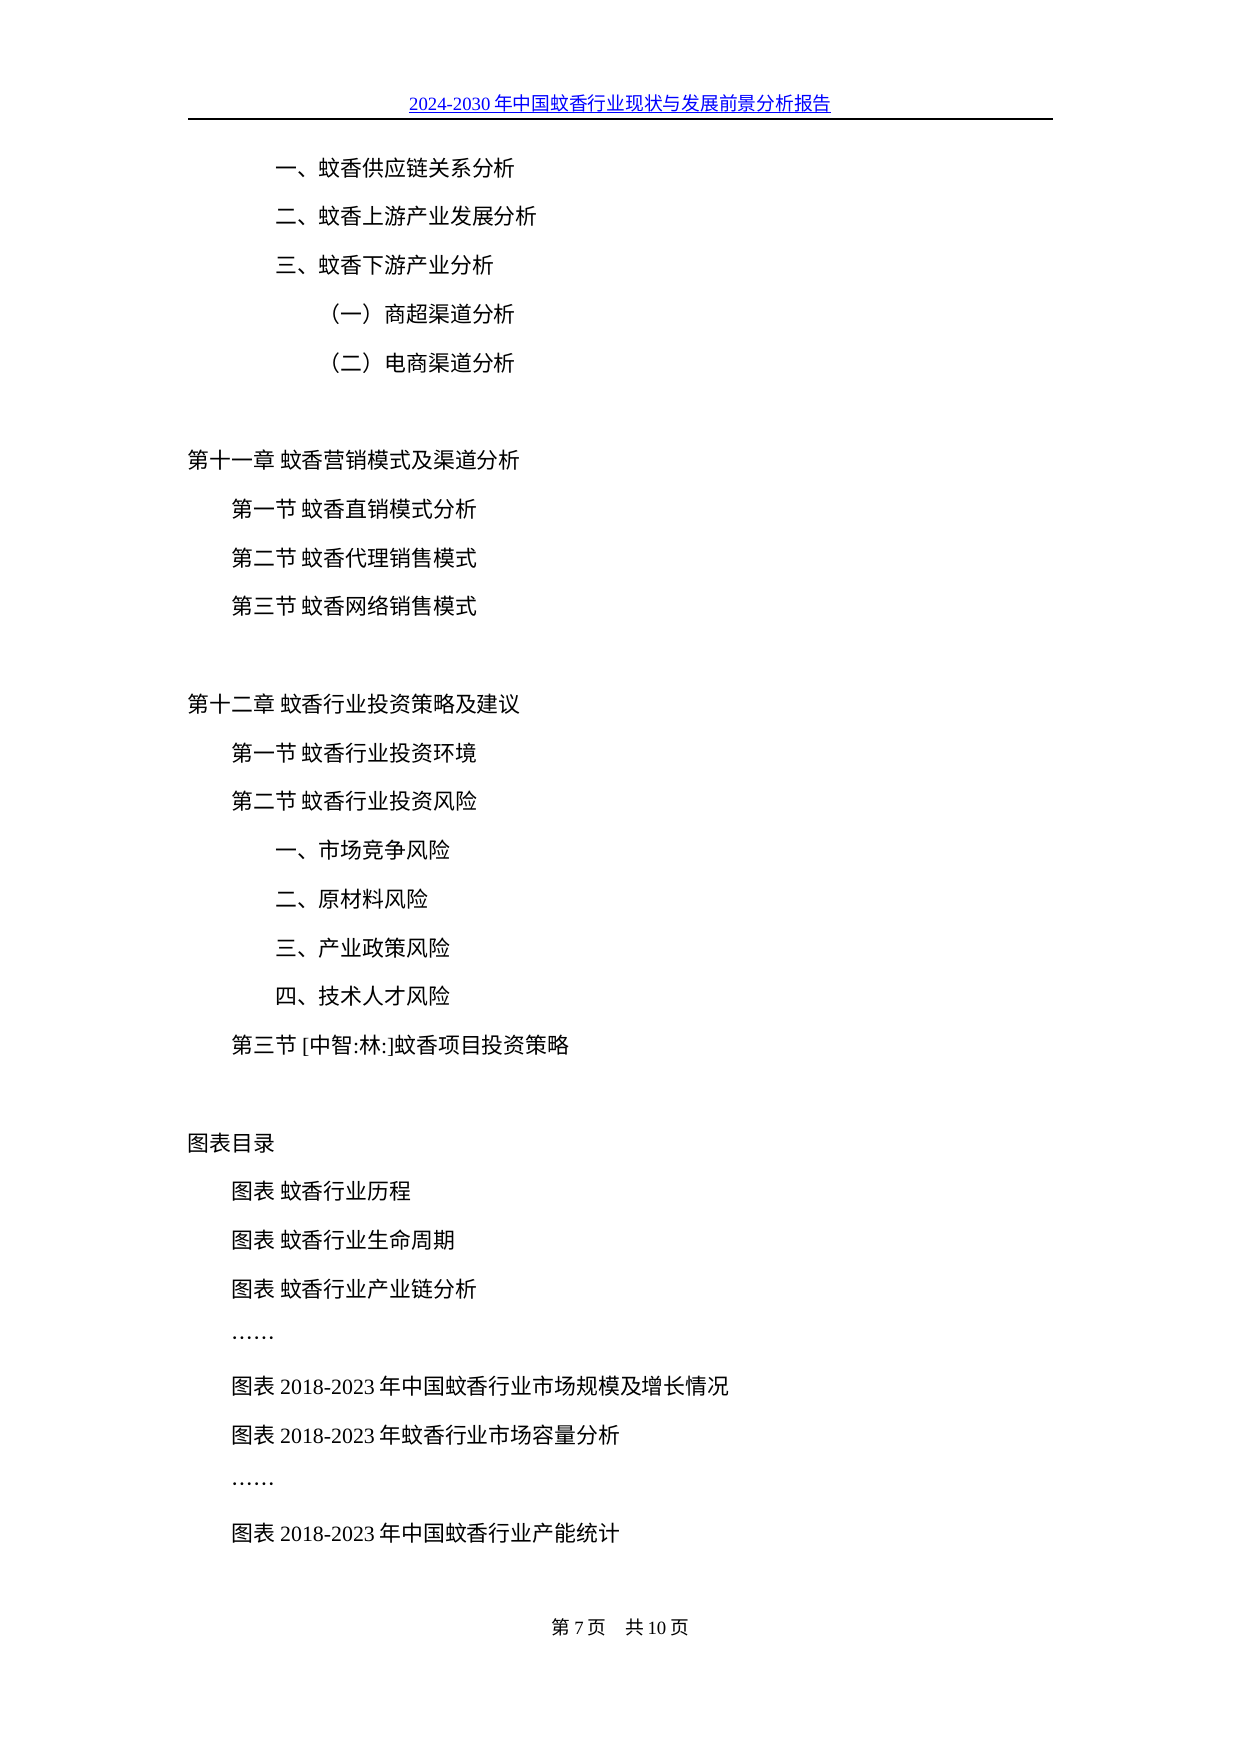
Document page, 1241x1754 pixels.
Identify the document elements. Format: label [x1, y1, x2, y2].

text [187, 150, 1053, 1548]
